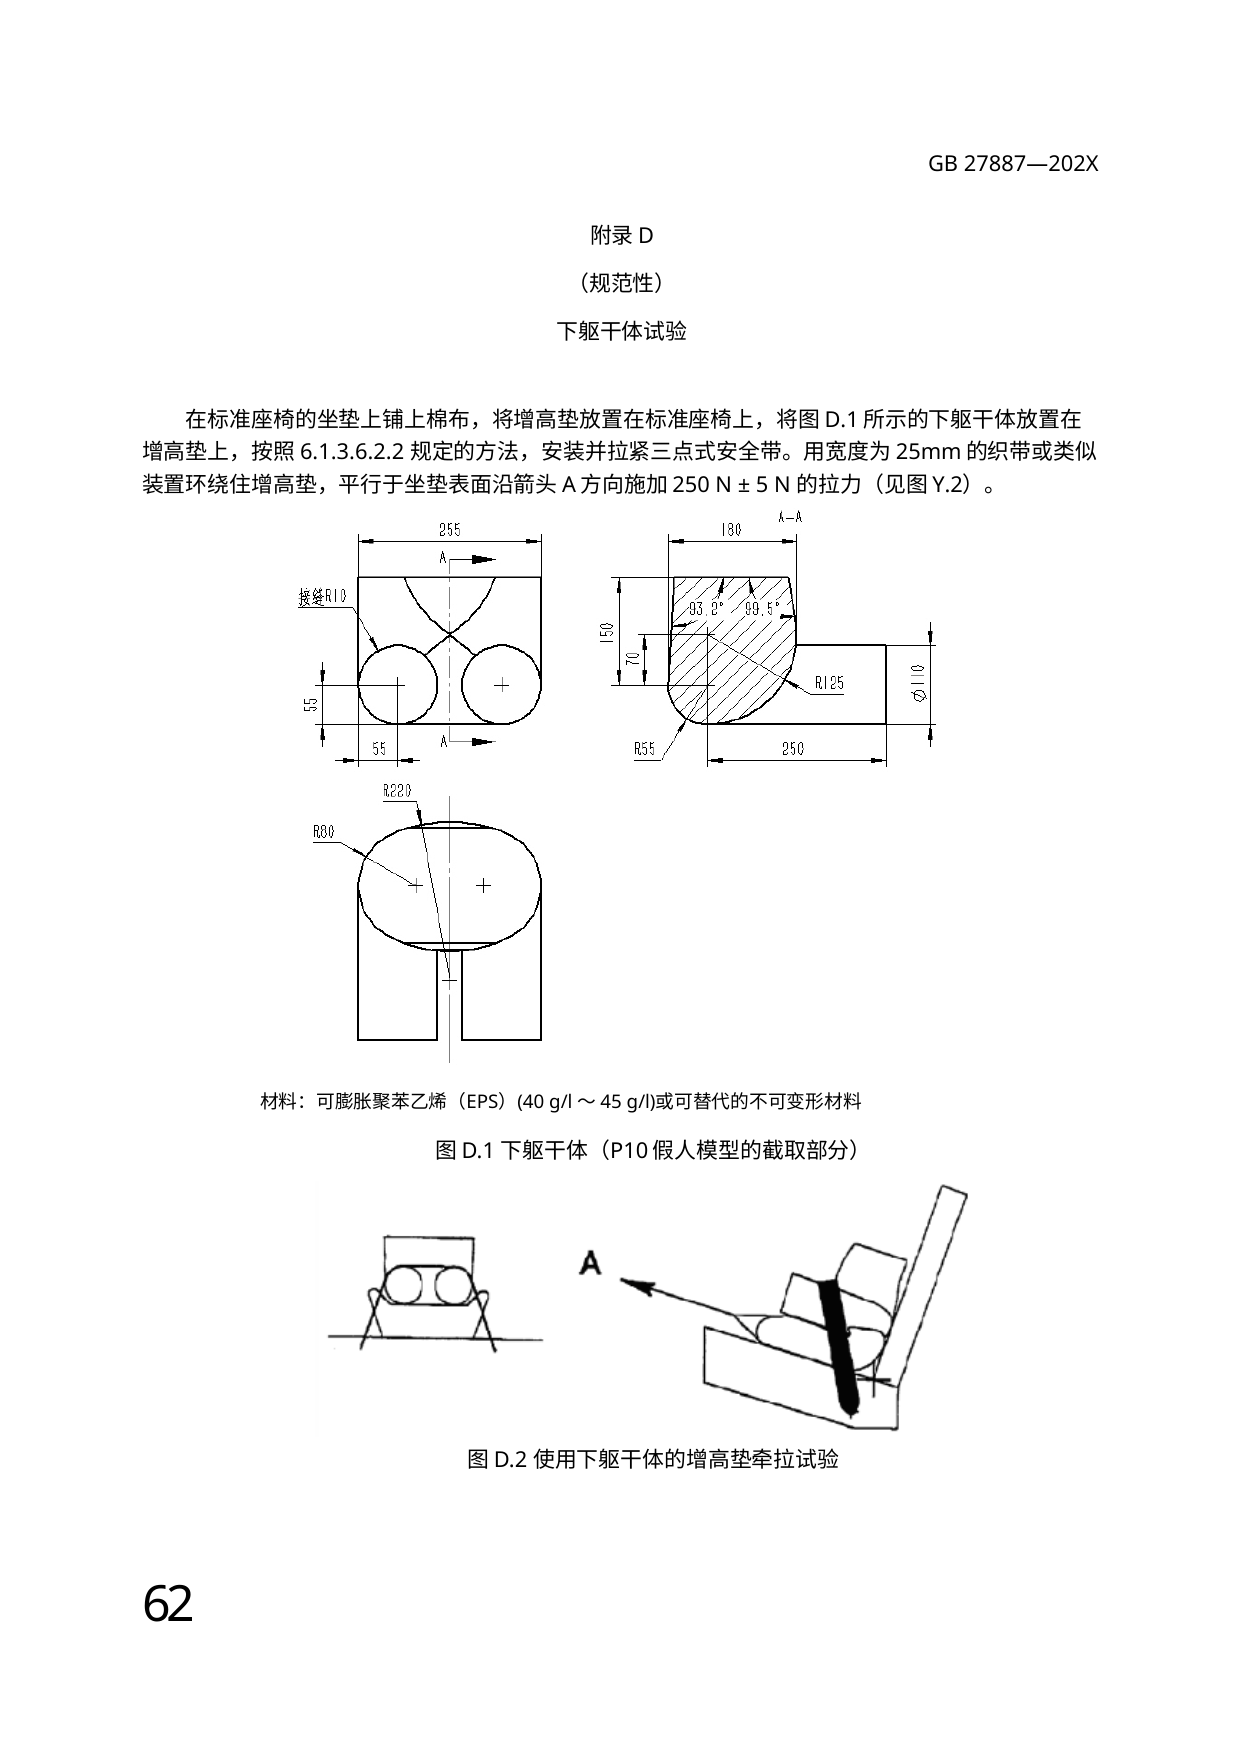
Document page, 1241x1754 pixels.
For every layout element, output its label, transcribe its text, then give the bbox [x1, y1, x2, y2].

list 在标准座椅的坐垫上铺上棉布，将增高垫放置在标准座椅上，将图D.1所示的下躯干体放置在增高垫上，按照 6.1.3.6.2.2 规定的方法，安装并拉紧三点式安全带。用宽度为25mm的织带或类似装置环绕住增高垫，平行于坐垫表面沿箭头A方向施加250 N ± 5 N 的拉力（见图Y.2）。 [142, 402, 1102, 499]
list 下躯干体试验 [142, 314, 1102, 345]
text 图D.2 使用下躯干体的增高垫牵拉试验 [142, 1442, 1102, 1474]
text 图D.1 下躯干体（P10假人模型的截取部分） [142, 1133, 1102, 1165]
list 附录D [142, 218, 1102, 249]
picture [314, 1181, 974, 1437]
list （规范性） [142, 266, 1102, 297]
text 材料：可膨胀聚苯乙烯（EPS）(40 g/l ～ 45 g/l)或可替代的不可变形材料 [201, 1084, 980, 1117]
picture [273, 499, 967, 1081]
